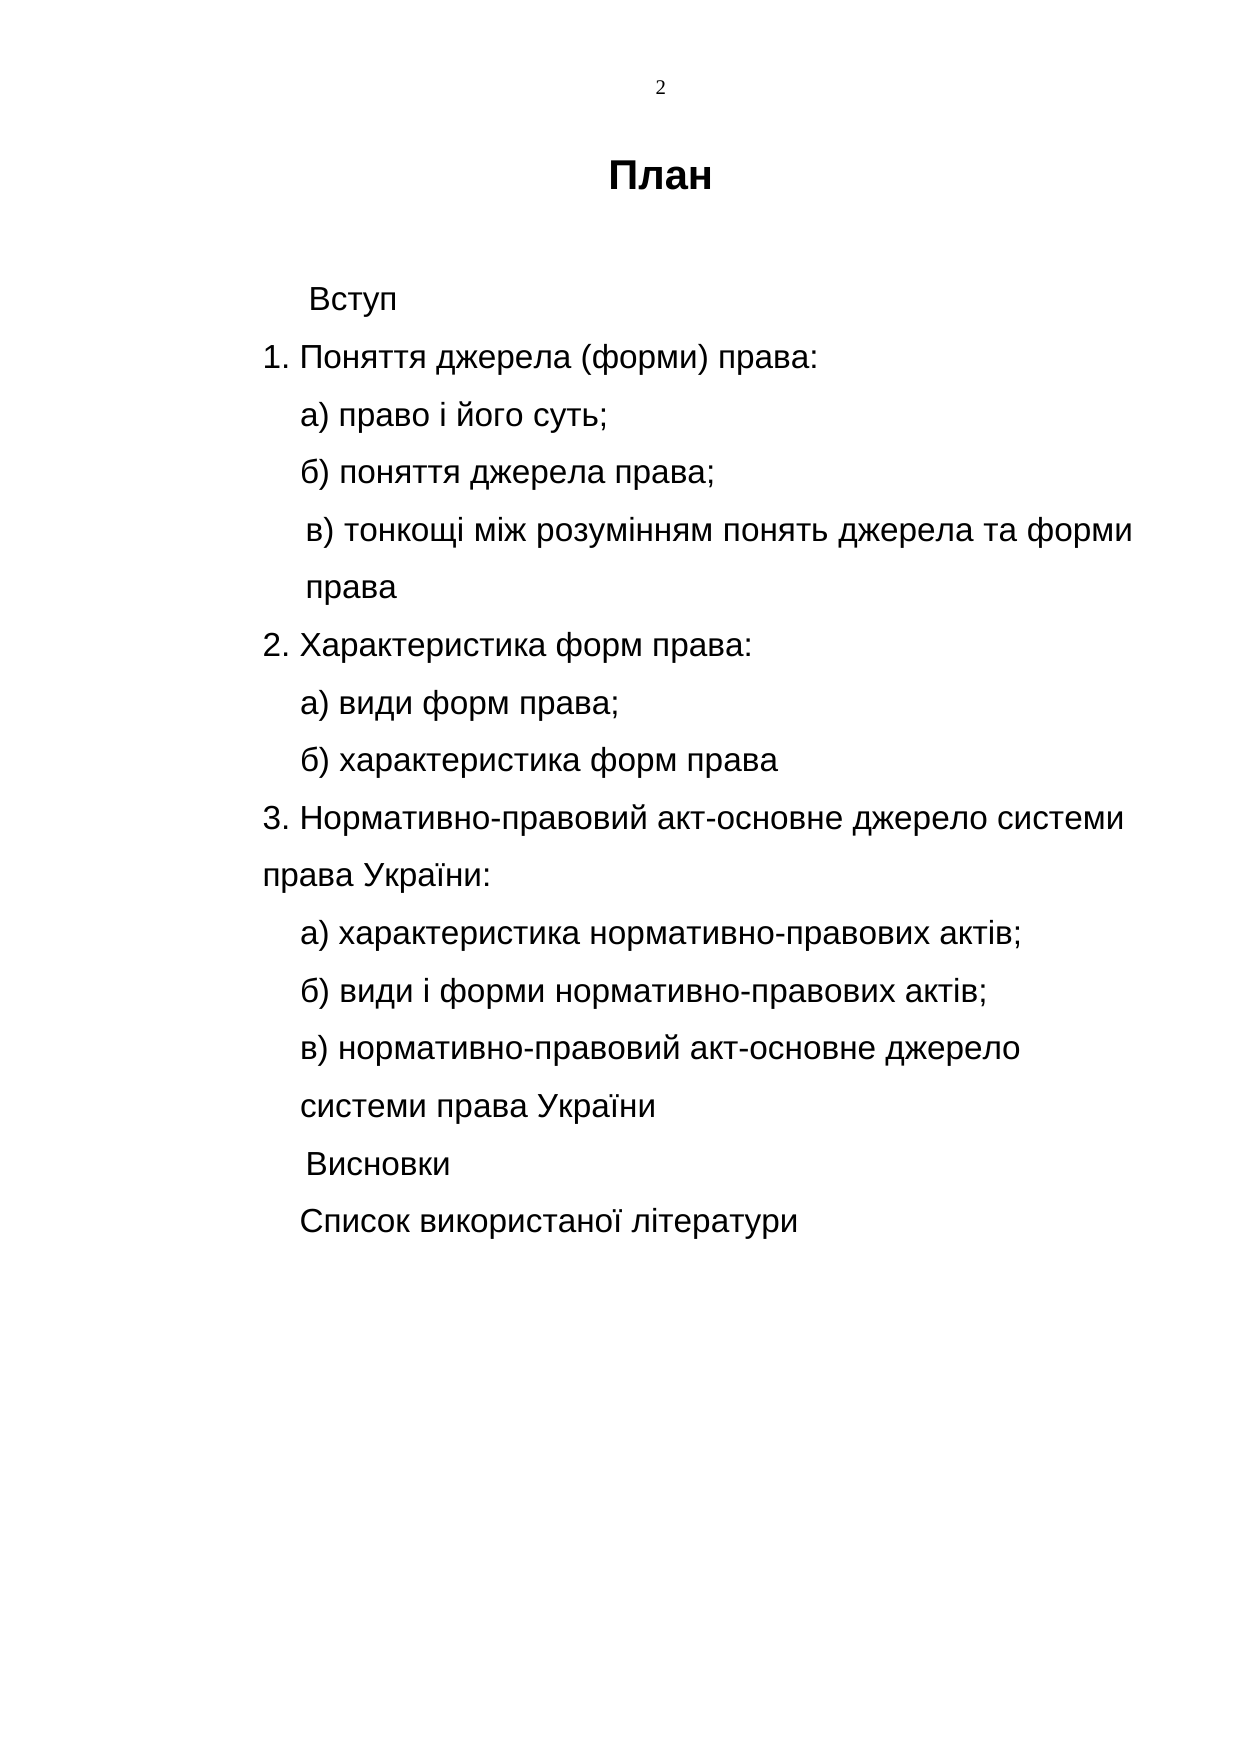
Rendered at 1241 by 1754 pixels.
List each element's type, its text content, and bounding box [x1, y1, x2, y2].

text а) право і його суть; [262, 395, 1134, 433]
text б) характеристика форм права [300, 740, 1134, 779]
text в) тонкощі між розумінням понять джерела та форми права [305, 510, 1134, 606]
text 1. Поняття джерела (форми) права: [262, 337, 1134, 376]
text 3. Нормативно-правовий акт-основне джерело системи права України: [262, 798, 1134, 894]
subtitle а) види форм права; [225, 683, 1134, 721]
text б) види і форми нормативно-правових актів; [300, 971, 1134, 1009]
text 2. Характеристика форм права: [187, 625, 1134, 663]
text в) нормативно-правовий акт-основне джерело системи права України [300, 1028, 1134, 1124]
subtitle План [187, 150, 1134, 198]
text б) поняття джерела права; [225, 452, 1134, 491]
subtitle Висновки [225, 1143, 1134, 1182]
text Список використаної літератури [224, 1201, 1134, 1239]
text Вступ [187, 279, 1134, 318]
list а) характеристика нормативно-правових актів; [262, 913, 1134, 952]
